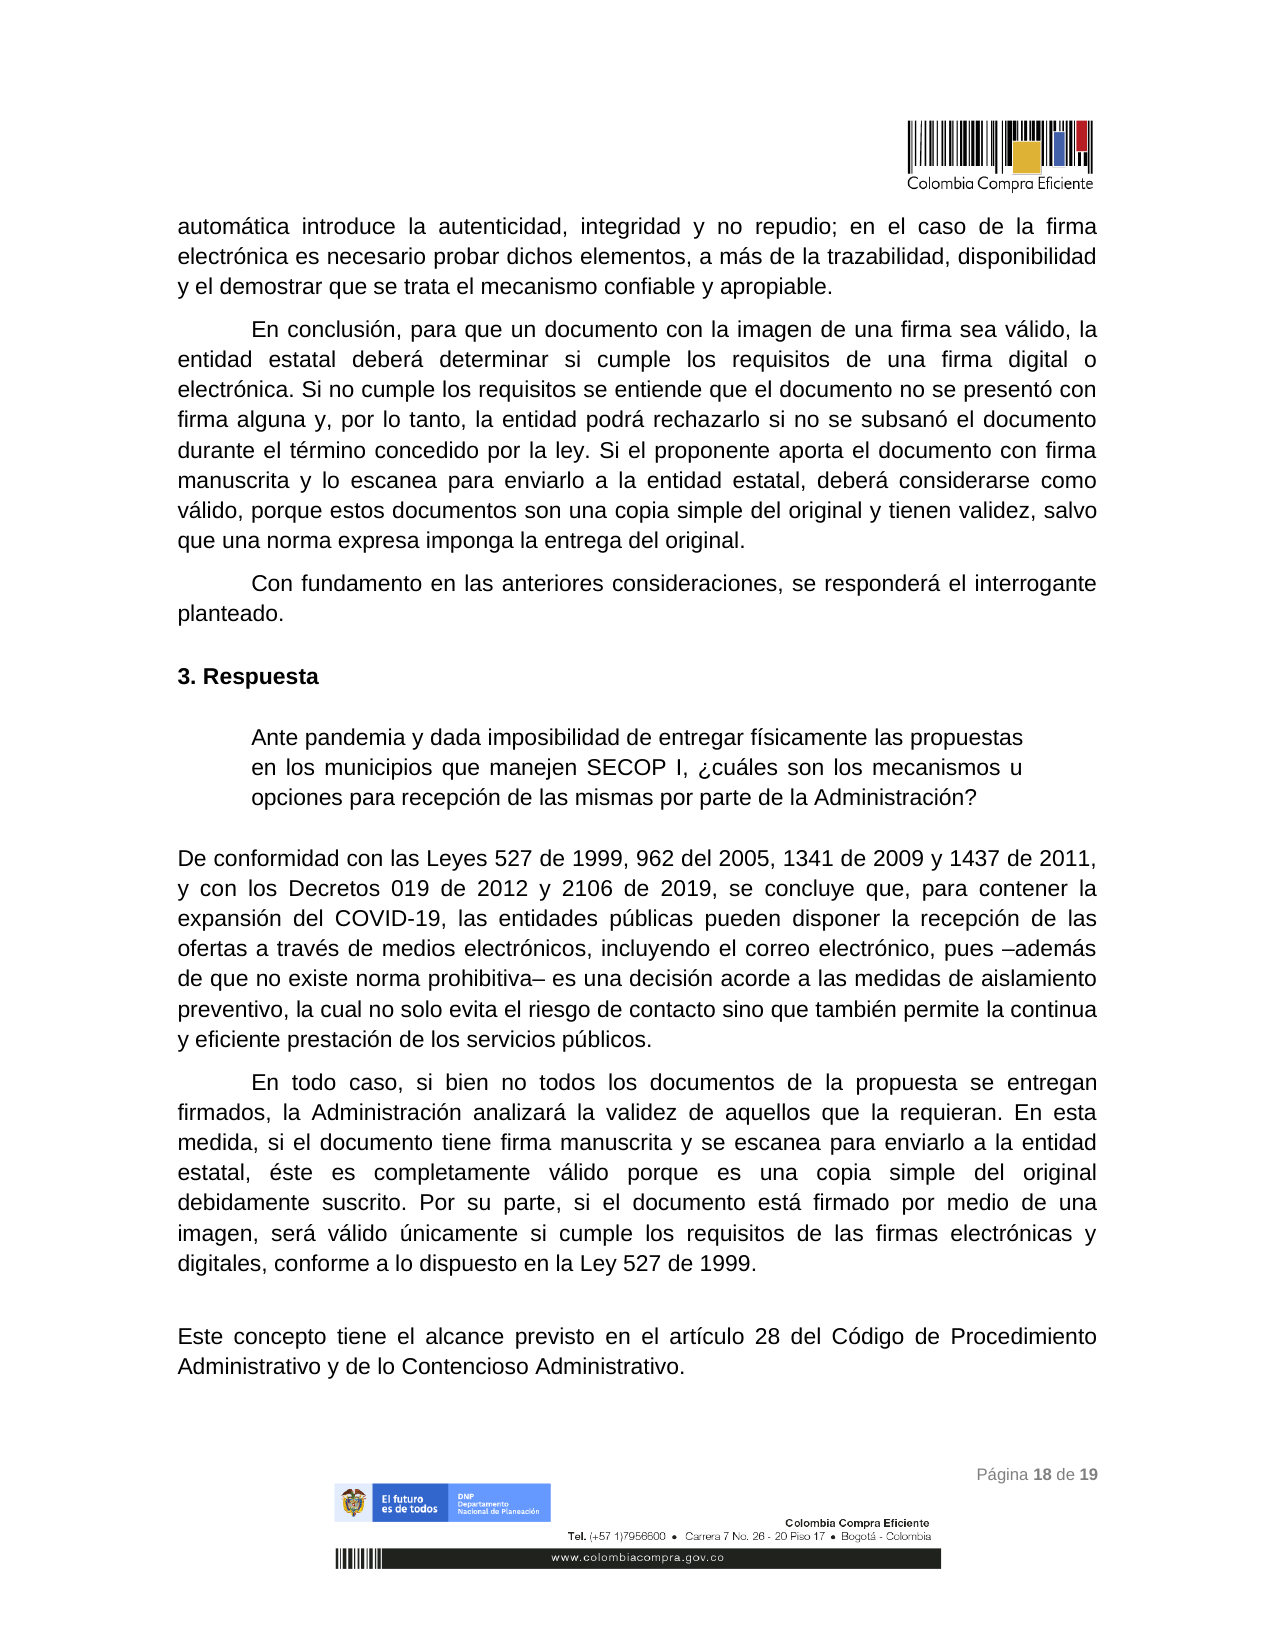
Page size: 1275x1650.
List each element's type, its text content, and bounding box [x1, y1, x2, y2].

text Este concepto tiene el alcance previsto en el artículo 28 del Código de Procedimiento Administrativo y de lo Contencioso Administrativo. [177, 1323, 1098, 1379]
picture [334, 1483, 942, 1569]
text Ante pandemia y dada imposibilidad de entregar físicamente las propuestas en los municipios que manejen SECOP I, ¿cuáles son los mecanismos u opciones para recepción de las mismas por parte de la Administración? [251, 724, 1024, 811]
text 3. Respuesta [177, 663, 1098, 690]
text En conclusión, para que un documento con la imagen de una firma sea válido, la entidad estatal deberá determinar si cumple los requisitos de una firma digital o electrónica. Si no cumple los requisitos se entiende que el documento no se presentó con firma alguna y, por lo tanto, la entidad podrá rechazarlo si no se subsanó el documento durante el término concedido por la ley. Si el proponente aporta el documento con firma manuscrita y lo escanea para enviarlo a la entidad estatal, deberá considerarse como válido, porque estos documentos son una copia simple del original y tienen validez, salvo que una norma expresa imponga la entrega del original. [177, 316, 1098, 553]
text De conformidad con las Leyes 527 de 1999, 962 del 2005, 1341 de 2009 y 1437 de 2011, y con los Decretos 019 de 2012 y 2106 de 2019, se concluye que, para contener la expansión del COVID-19, las entidades públicas pueden disponer la recepción de las ofertas a través de medios electrónicos, incluyendo el correo electrónico, pues –además de que no existe norma prohibitiva– es una decisión acorde a las medidas de aislamiento preventivo, la cual no solo evita el riesgo de contacto sino que también permite la continua y eficiente prestación de los servicios públicos. [177, 844, 1098, 1052]
picture [899, 114, 1099, 196]
text En todo caso, si bien no todos los documentos de la propuesta se entregan firmados, la Administración analizará la validez de aquellos que la requieran. En esta medida, si el documento tiene firma manuscrita y se escanea para enviarlo a la entidad estatal, éste es completamente válido porque es una copia simple del original debidamente suscrito. Por su parte, si el documento está firmado por medio de una imagen, será válido únicamente si cumple los requisitos de las firmas electrónicas y digitales, conforme a lo dispuesto en la Ley 527 de 1999. [177, 1068, 1098, 1276]
text Con fundamento en las anteriores consideraciones, se responderá el interrogante planteado. [177, 570, 1098, 626]
